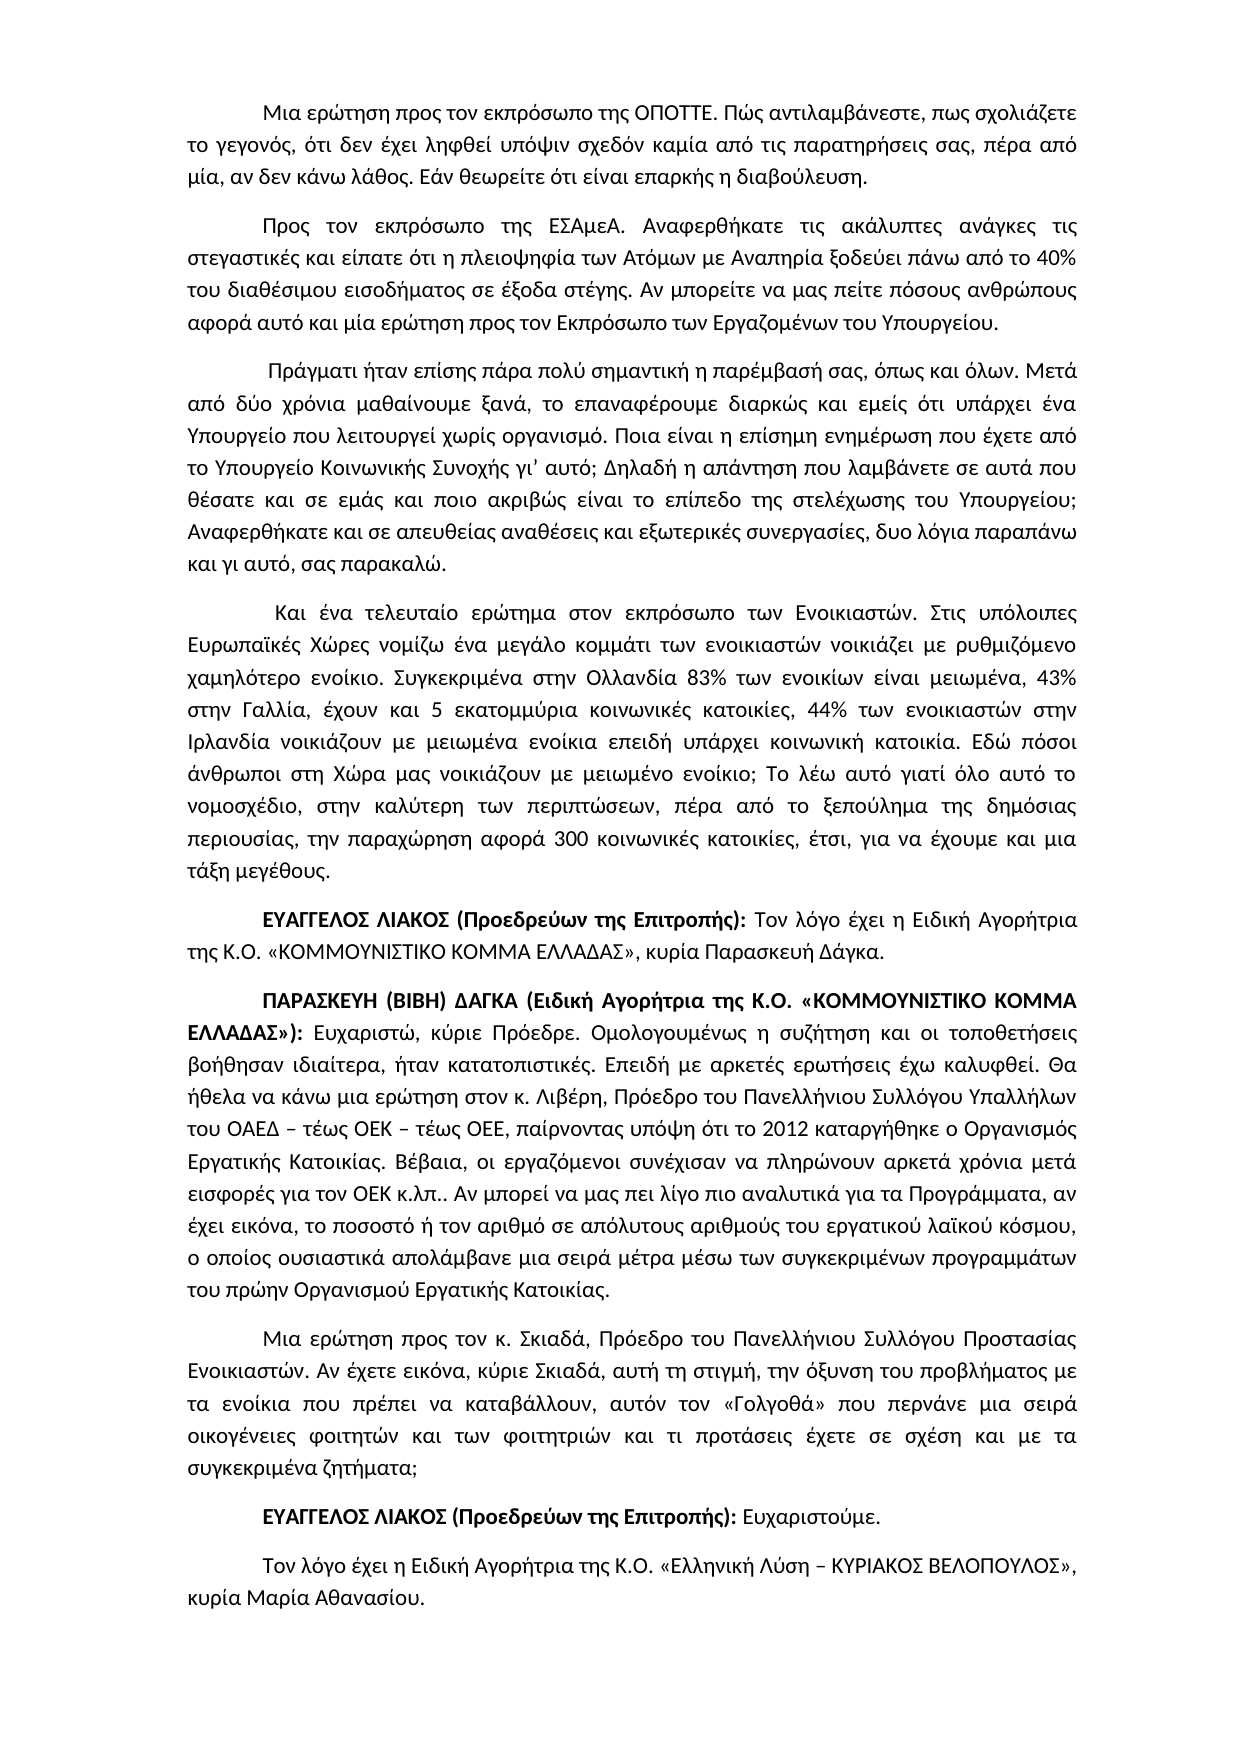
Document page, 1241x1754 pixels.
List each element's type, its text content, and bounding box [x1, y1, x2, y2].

text Προς τον εκπρόσωπο της ΕΣΑμεΑ. Αναφερθήκατε τις ακάλυπτες ανάγκες τις στεγαστικές και είπατε ότι η πλειοψηφία των Ατόμων με Αναπηρία ξοδεύει πάνω από το 40% του διαθέσιμου εισοδήματος σε έξοδα στέγης. Αν μπορείτε να μας πείτε πόσους ανθρώπους αφορά αυτό και μία ερώτηση προς τον Εκπρόσωπο των Εργαζομένων του Υπουργείου. [187, 211, 1078, 336]
text ΠΑΡΑΣΚΕΥΗ (ΒΙΒΗ) ΔΑΓΚΑ (Ειδική Αγορήτρια της Κ.Ο. «ΚΟΜΜΟΥΝΙΣΤΙΚΟ ΚΟΜΜΑ ΕΛΛΑΔΑΣ»): Ευχαριστώ, κύριε Πρόεδρε. Ομολογουμένως η συζήτηση και οι τοποθετήσεις βοήθησαν ιδιαίτερα, ήταν κατατοπιστικές. Επειδή με αρκετές ερωτήσεις έχω καλυφθεί. Θα ήθελα να κάνω μια ερώτηση στον κ. Λιβέρη, Πρόεδρο του Πανελλήνιου Συλλόγου Υπαλλήλων του ΟΑΕΔ – τέως ΟΕΚ – τέως ΟΕΕ, παίρνοντας υπόψη ότι το 2012 καταργήθηκε ο Οργανισμός Εργατικής Κατοικίας. Βέβαια, οι εργαζόμενοι συνέχισαν να πληρώνουν αρκετά χρόνια μετά εισφορές για τον ΟΕΚ κ.λπ.. Αν μπορεί να μας πει λίγο πιο αναλυτικά για τα Προγράμματα, αν έχει εικόνα, το ποσοστό ή τον αριθμό σε απόλυτους αριθμούς του εργατικού λαϊκού κόσμου, ο οποίος ουσιαστικά απολάμβανε μια σειρά μέτρα μέσω των συγκεκριμένων προγραμμάτων του πρώην Οργανισμού Εργατικής Κατοικίας. [187, 986, 1078, 1303]
text ΕΥΑΓΓΕΛΟΣ ΛΙΑΚΟΣ (Προεδρεύων της Επιτροπής): Ευχαριστούμε. [187, 1502, 1078, 1530]
text ΕΥΑΓΓΕΛΟΣ ΛΙΑΚΟΣ (Προεδρεύων της Επιτροπής): Τον λόγο έχει η Ειδική Αγορήτρια της Κ.Ο. «ΚΟΜΜΟΥΝΙΣΤΙΚΟ ΚΟΜΜΑ ΕΛΛΑΔΑΣ», κυρία Παρασκευή Δάγκα. [187, 905, 1078, 965]
text Πράγματι ήταν επίσης πάρα πολύ σημαντική η παρέμβασή σας, όπως και όλων. Μετά από δύο χρόνια μαθαίνουμε ξανά, το επαναφέρουμε διαρκώς και εμείς ότι υπάρχει ένα Υπουργείο που λειτουργεί χωρίς οργανισμό. Ποια είναι η επίσημη ενημέρωση που έχετε από το Υπουργείο Κοινωνικής Συνοχής γι’ αυτό; Δηλαδή η απάντηση που λαμβάνετε σε αυτά που θέσατε και σε εμάς και ποιο ακριβώς είναι το επίπεδο της στελέχωσης του Υπουργείου; Αναφερθήκατε και σε απευθείας αναθέσεις και εξωτερικές συνεργασίες, δυο λόγια παραπάνω και γι αυτό, σας παρακαλώ. [187, 356, 1078, 578]
text Μια ερώτηση προς τον εκπρόσωπο της ΟΠΟΤΤΕ. Πώς αντιλαμβάνεστε, πως σχολιάζετε το γεγονός, ότι δεν έχει ληφθεί υπόψιν σχεδόν καμία από τις παρατηρήσεις σας, πέρα από μία, αν δεν κάνω λάθος. Εάν θεωρείτε ότι είναι επαρκής η διαβούλευση. [187, 98, 1078, 190]
text Μια ερώτηση προς τον κ. Σκιαδά, Πρόεδρο του Πανελλήνιου Συλλόγου Προστασίας Ενοικιαστών. Αν έχετε εικόνα, κύριε Σκιαδά, αυτή τη στιγμή, την όξυνση του προβλήματος με τα ενοίκια που πρέπει να καταβάλλουν, αυτόν τον «Γολγοθά» που περνάνε μια σειρά οικογένειες φοιτητών και των φοιτητριών και τι προτάσεις έχετε σε σχέση και με τα συγκεκριμένα ζητήματα; [187, 1324, 1078, 1481]
text Και ένα τελευταίο ερώτημα στον εκπρόσωπο των Ενοικιαστών. Στις υπόλοιπες Ευρωπαϊκές Χώρες νομίζω ένα μεγάλο κομμάτι των ενοικιαστών νοικιάζει με ρυθμιζόμενο χαμηλότερο ενοίκιο. Συγκεκριμένα στην Ολλανδία 83% των ενοικίων είναι μειωμένα, 43% στην Γαλλία, έχουν και 5 εκατομμύρια κοινωνικές κατοικίες, 44% των ενοικιαστών στην Ιρλανδία νοικιάζουν με μειωμένα ενοίκια επειδή υπάρχει κοινωνική κατοικία. Εδώ πόσοι άνθρωποι στη Χώρα μας νοικιάζουν με μειωμένο ενοίκιο; Το λέω αυτό γιατί όλο αυτό το νομοσχέδιο, στην καλύτερη των περιπτώσεων, πέρα από το ξεπούλημα της δημόσιας περιουσίας, την παραχώρηση αφορά 300 κοινωνικές κατοικίες, έτσι, για να έχουμε και μια τάξη μεγέθους. [187, 598, 1078, 884]
text Τον λόγο έχει η Ειδική Αγορήτρια της Κ.Ο. «Ελληνική Λύση – ΚΥΡΙΑΚΟΣ ΒΕΛΟΠΟΥΛΟΣ», κυρία Μαρία Αθανασίου. [187, 1551, 1078, 1611]
